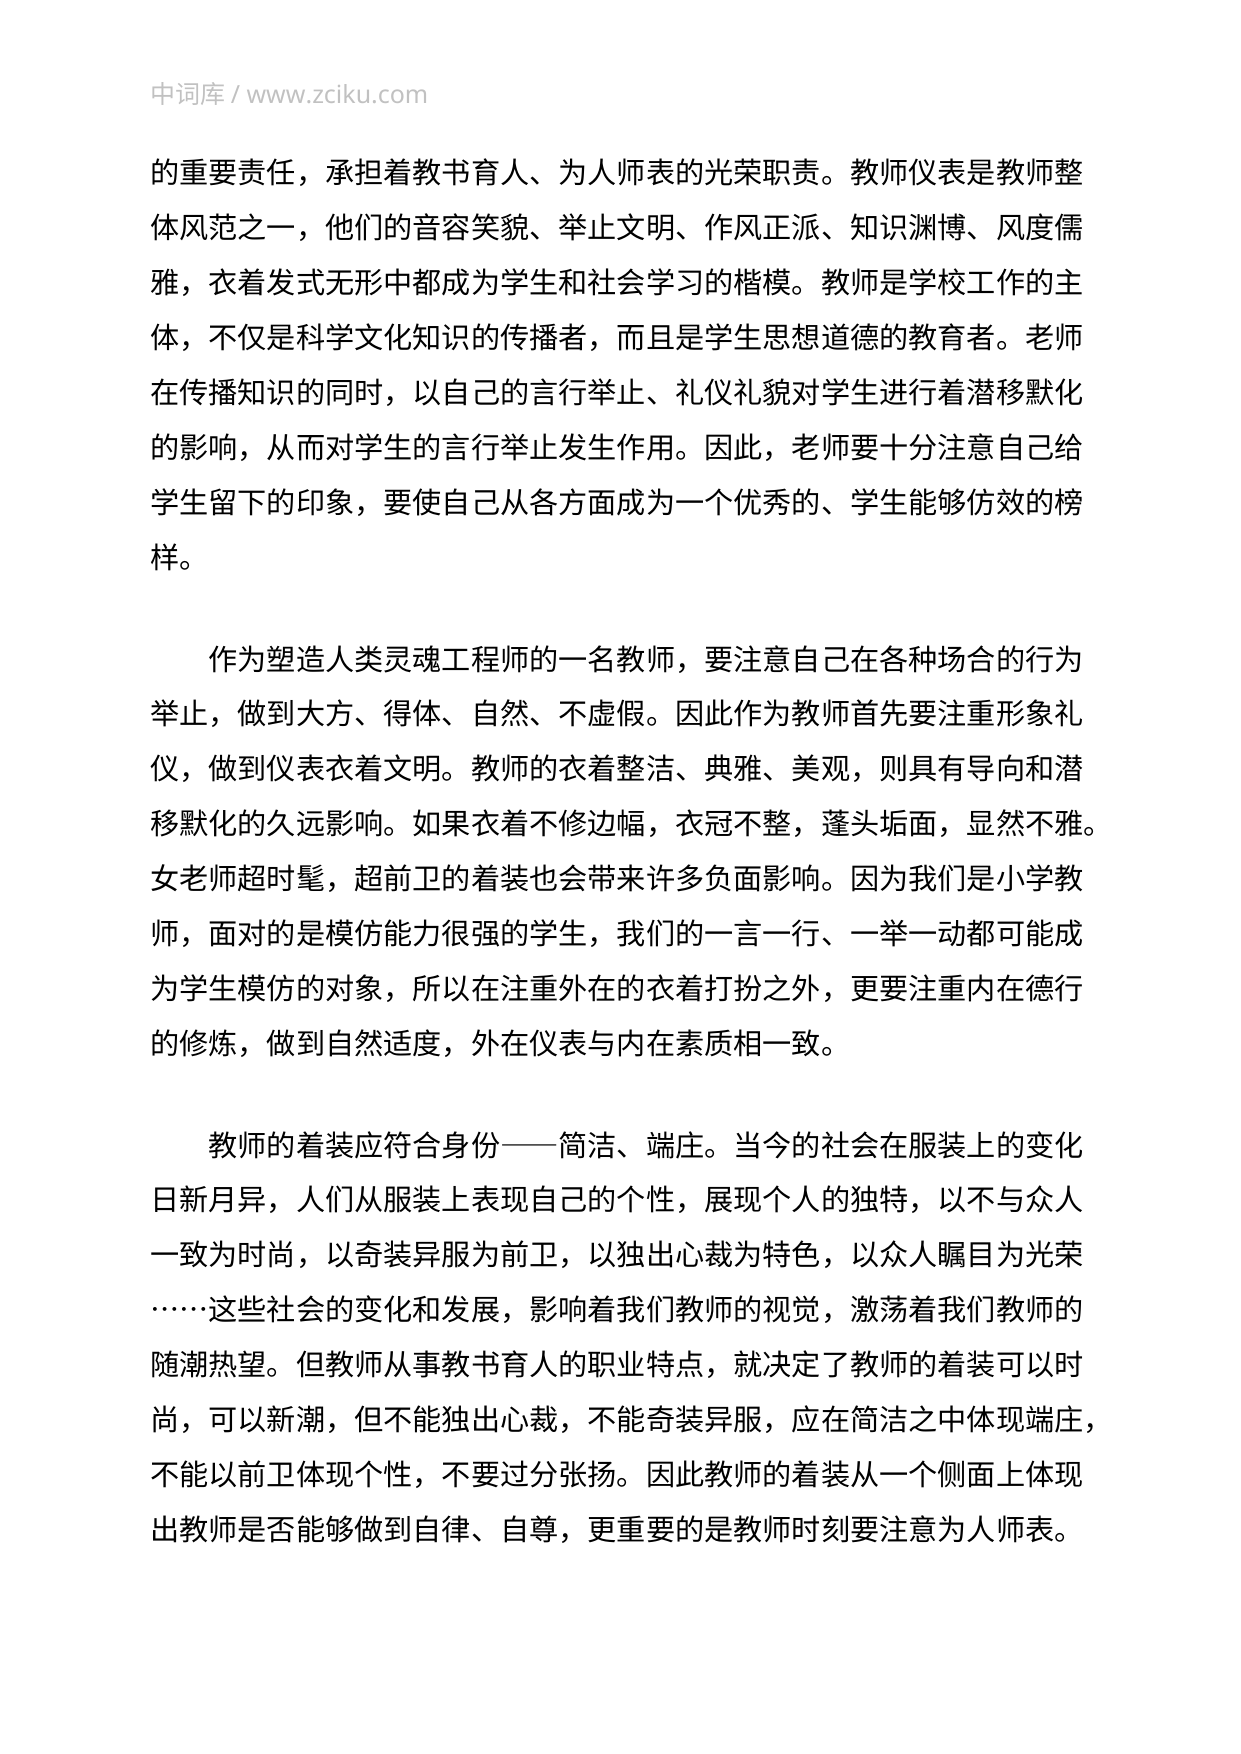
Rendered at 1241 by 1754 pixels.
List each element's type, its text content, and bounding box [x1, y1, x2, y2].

text 作为塑造人类灵魂工程师的一名教师，要注意自己在各种场合的行为举止，做到大方、得体、自然、不虚假。因此作为教师首先要注重形象礼仪，做到仪表衣着文明。教师的衣着整洁、典雅、美观，则具有导向和潜移默化的久远影响。如果衣着不修边幅，衣冠不整，蓬头垢面，显然不雅。女老师超时髦，超前卫的着装也会带来许多负面影响。因为我们是小学教师，面对的是模仿能力很强的学生，我们的一言一行、一举一动都可能成为学生模仿的对象，所以在注重外在的衣着打扮之外，更要注重内在德行的修炼，做到自然适度，外在仪表与内在素质相一致。 [150, 636, 1090, 1063]
text 教师的着装应符合身份——简洁、端庄。当今的社会在服装上的变化日新月异，人们从服装上表现自己的个性，展现个人的独特，以不与众人一致为时尚，以奇装异服为前卫，以独出心裁为特色，以众人瞩目为光荣……这些社会的变化和发展，影响着我们教师的视觉，激荡着我们教师的随潮热望。但教师从事教书育人的职业特点，就决定了教师的着装可以时尚，可以新潮，但不能独出心裁，不能奇装异服，应在简洁之中体现端庄，不能以前卫体现个性，不要过分张扬。因此教师的着装从一个侧面上体现出教师是否能够做到自律、自尊，更重要的是教师时刻要注意为人师表。 [150, 1122, 1090, 1549]
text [150, 150, 1090, 577]
